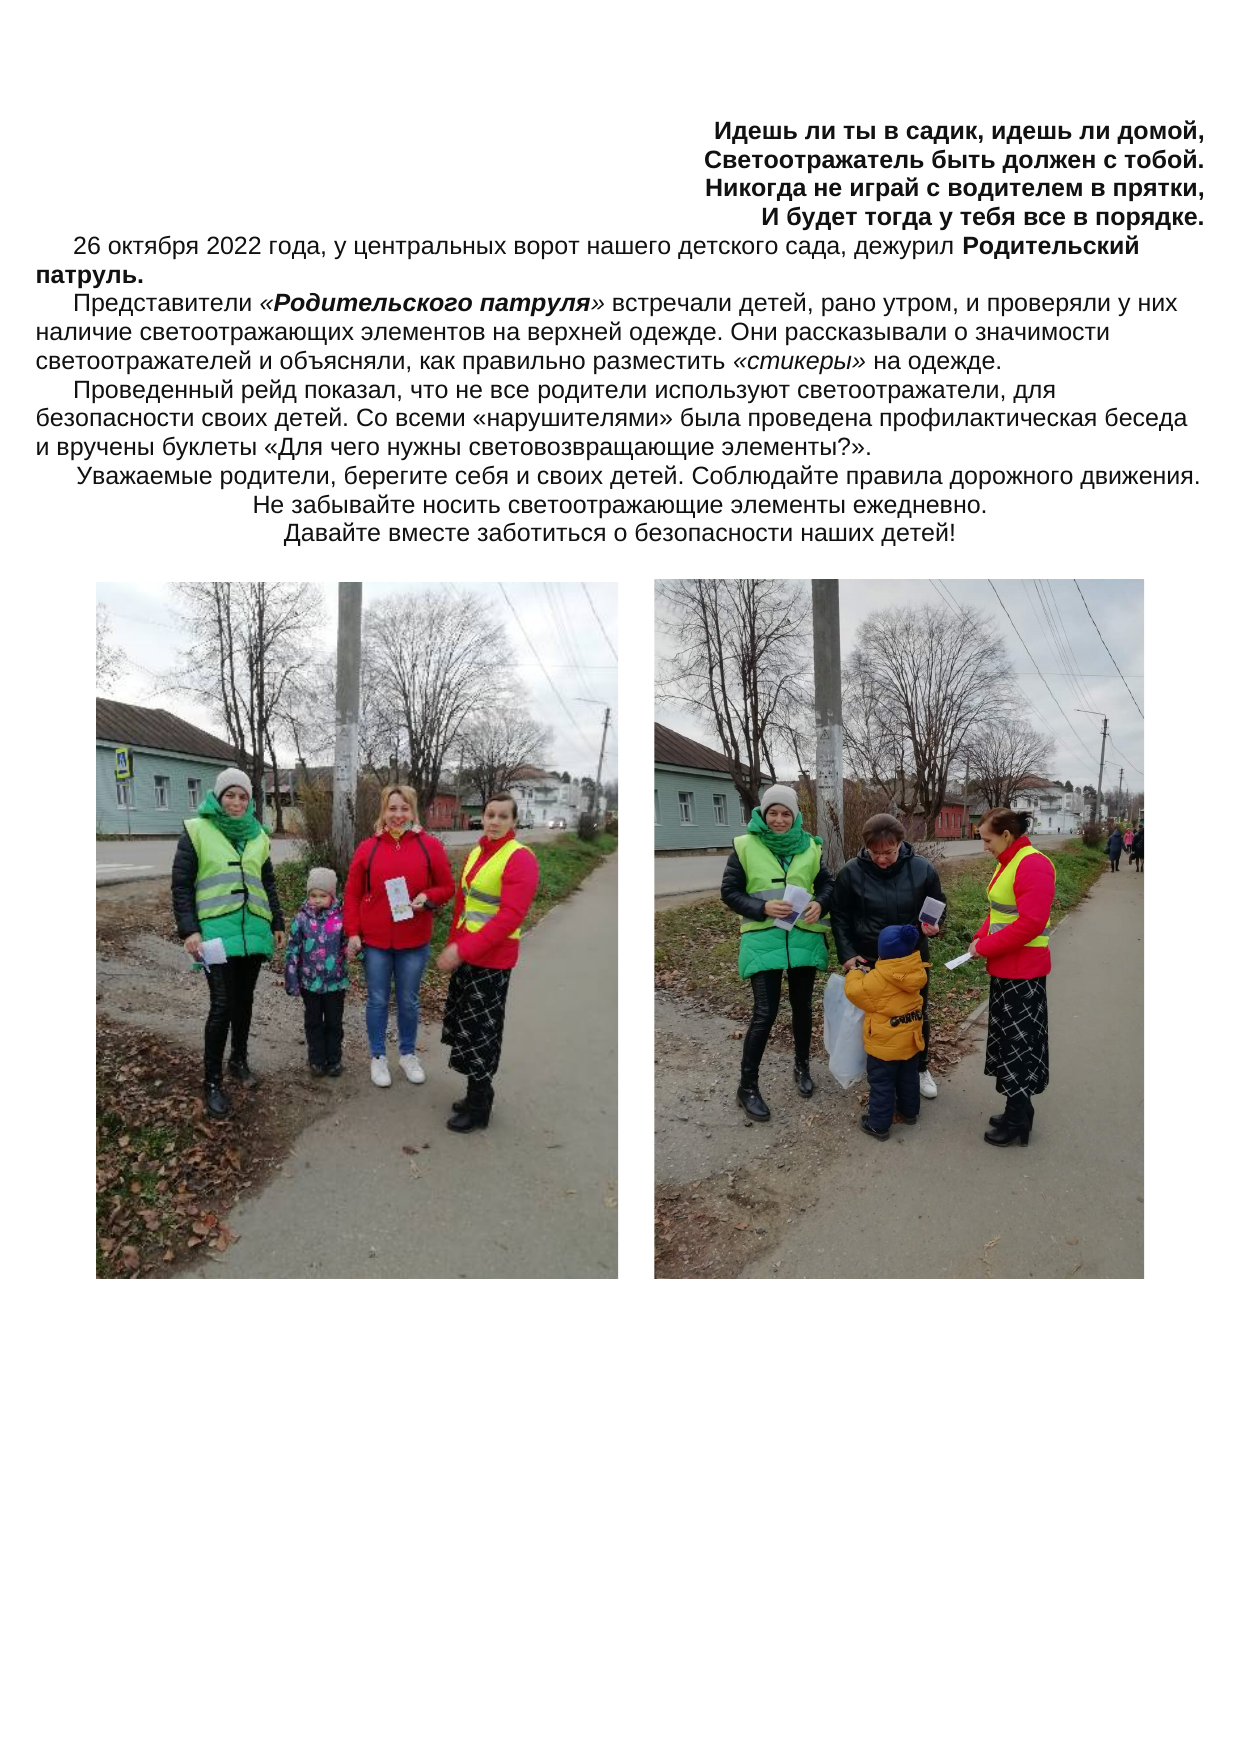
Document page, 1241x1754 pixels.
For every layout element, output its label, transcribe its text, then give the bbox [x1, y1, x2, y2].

text Идешь ли ты в садик, идешь ли домой, Светоотражатель быть должен с тобой. Никогда не играй с водителем в прятки, И будет тогда у тебя все в порядке. [35, 116, 1205, 231]
text Уважаемые родители, берегите себя и своих детей. Соблюдайте правила дорожного движения. Не забывайте носить светоотражающие элементы ежедневно. Давайте вместе заботиться о безопасности наших детей! [35, 461, 1205, 547]
text Представители «Родительского патруля» встречали детей, рано утром, и проверяли у них наличие светоотражающих элементов на верхней одежде. Они рассказывали о значимости светоотражателей и объясняли, как правильно разместить «стикеры» на одежде. [35, 288, 1205, 374]
picture [654, 579, 1145, 1279]
picture [96, 582, 619, 1279]
text 26 октября 2022 года, у центральных ворот нашего детского сада, дежурил Родительский патруль. [35, 231, 1205, 288]
text Проведенный рейд показал, что не все родители используют светоотражатели, для безопасности своих детей. Со всеми «нарушителями» была проведена профилактическая беседа и вручены буклеты «Для чего нужны световозвращающие элементы?». [35, 374, 1205, 461]
